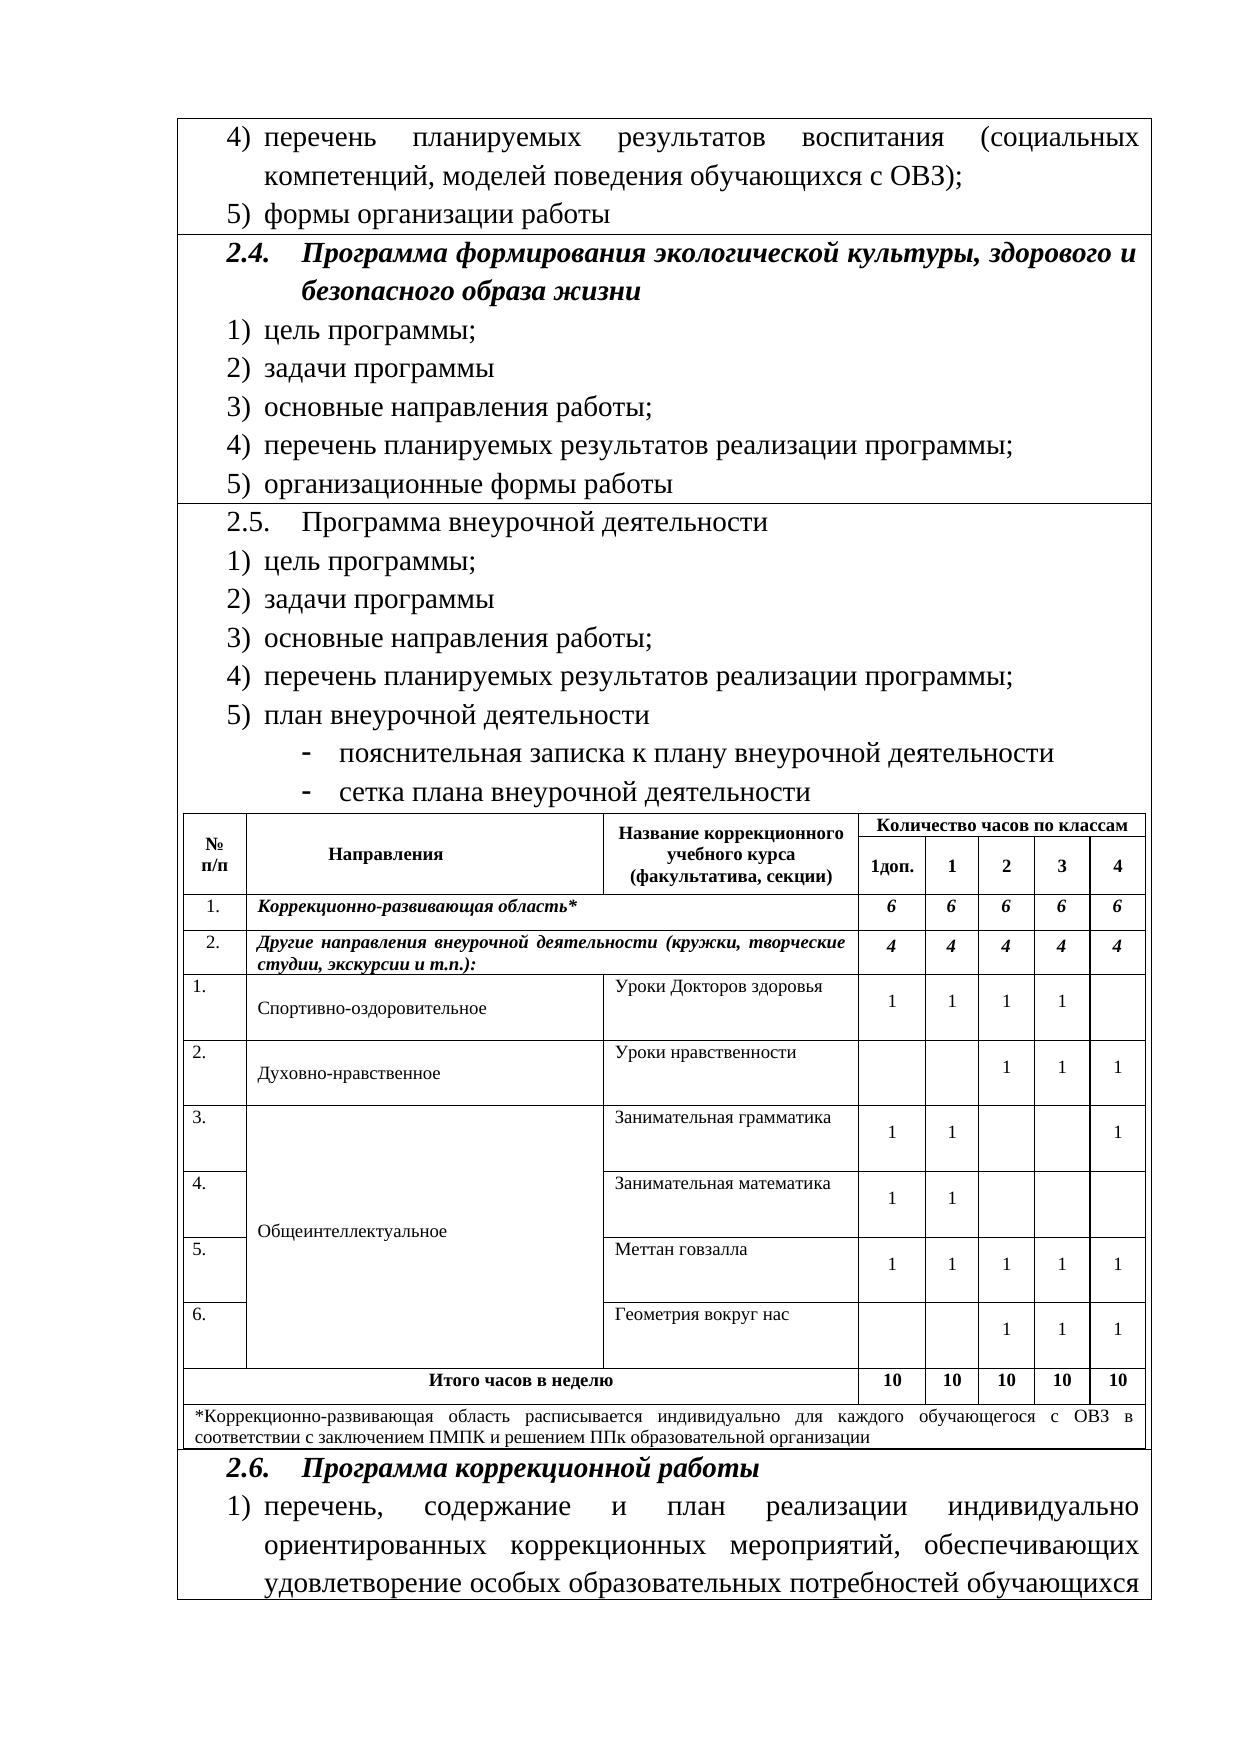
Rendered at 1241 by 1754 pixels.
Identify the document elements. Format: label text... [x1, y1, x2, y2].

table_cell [178, 119, 1151, 234]
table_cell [178, 1450, 1151, 1599]
table_cell Программа внеурочной деятельности цель программы; задачи программы основные направления работы; перечень планируемых результатов реализации программы; план внеурочной деятельности пояснительная записка к плану внеурочной деятельности сетка плана внеурочной деятельности [178, 504, 1151, 1449]
table_cell Программа формирования экологической культуры, здорового и безопасного образа жизни цель программы; задачи программы основные направления работы; перечень планируемых результатов реализации программы; организационные формы работы [178, 235, 1151, 503]
